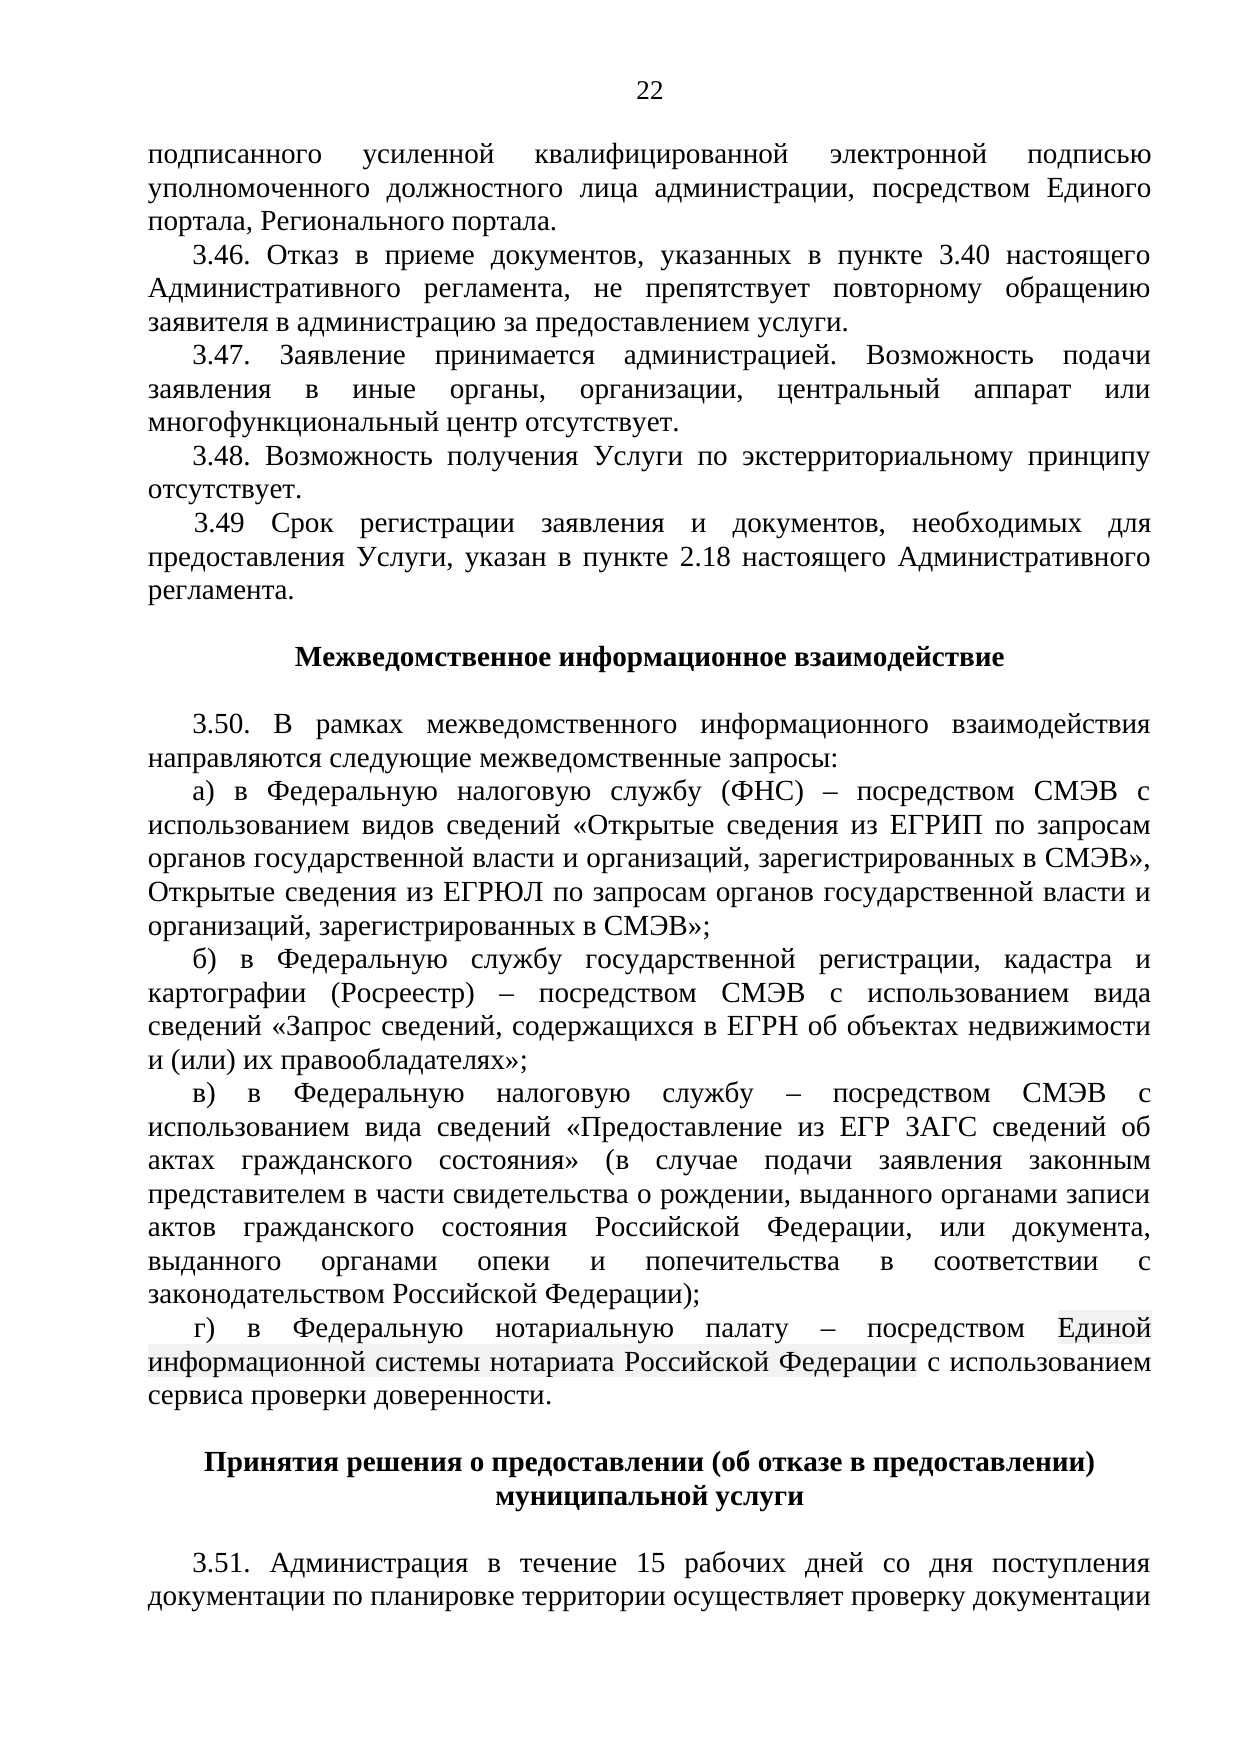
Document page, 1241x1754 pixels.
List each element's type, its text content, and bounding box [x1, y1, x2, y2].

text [148, 136, 1152, 237]
text а) в Федеральную налоговую службу (ФНС) – посредством СМЭВ с использованием видов сведений «Открытые сведения из ЕГРИП по запросам органов государственной власти и организаций, зарегистрированных в СМЭВ», Открытые сведения из ЕГРЮЛ по запросам органов государственной власти и организаций, зарегистрированных в СМЭВ»; [148, 773, 1152, 941]
text 3.47. Заявление принимается администрацией. Возможность подачи заявления в иные органы, организации, центральный аппарат или многофункциональный центр отсутствует. [148, 337, 1152, 438]
text 3.46. Отказ в приеме документов, указанных в пункте 3.40 настоящего Административного регламента, не препятствует повторному обращению заявителя в администрацию за предоставлением услуги. [148, 237, 1152, 337]
text 3.48. Возможность получения Услуги по экстерриториальному принципу отсутствует. [148, 438, 1152, 505]
text Межведомственное информационное взаимодействие [148, 639, 1152, 673]
text в) в Федеральную налоговую службу – посредством СМЭВ с использованием вида сведений «Предоставление из ЕГР ЗАГС сведений об актах гражданского состояния» (в случае подачи заявления законным представителем в части свидетельства о рождении, выданного органами записи актов гражданского состояния Российской Федерации, или документа, выданного органами опеки и попечительства в соответствии с законодательством Российской Федерации); [148, 1075, 1152, 1310]
text б) в Федеральную службу государственной регистрации, кадастра и картографии (Росреестр) – посредством СМЭВ с использованием вида сведений «Запрос сведений, содержащихся в ЕГРН об объектах недвижимости и (или) их правообладателях»; [148, 941, 1152, 1075]
text г) в Федеральную нотариальную палату – посредством Единой информационной системы нотариата Российской Федерации с использованием сервиса проверки доверенности. [148, 1310, 1152, 1411]
text 3.49 Срок регистрации заявления и документов, необходимых для предоставления Услуги, указан в пункте 2.18 настоящего Административного регламента. [148, 505, 1152, 606]
text Принятия решения о предоставлении (об отказе в предоставлении) муниципальной услуги [148, 1444, 1152, 1511]
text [148, 1545, 1152, 1612]
text 3.50. В рамках межведомственного информационного взаимодействия направляются следующие межведомственные запросы: [148, 706, 1152, 773]
